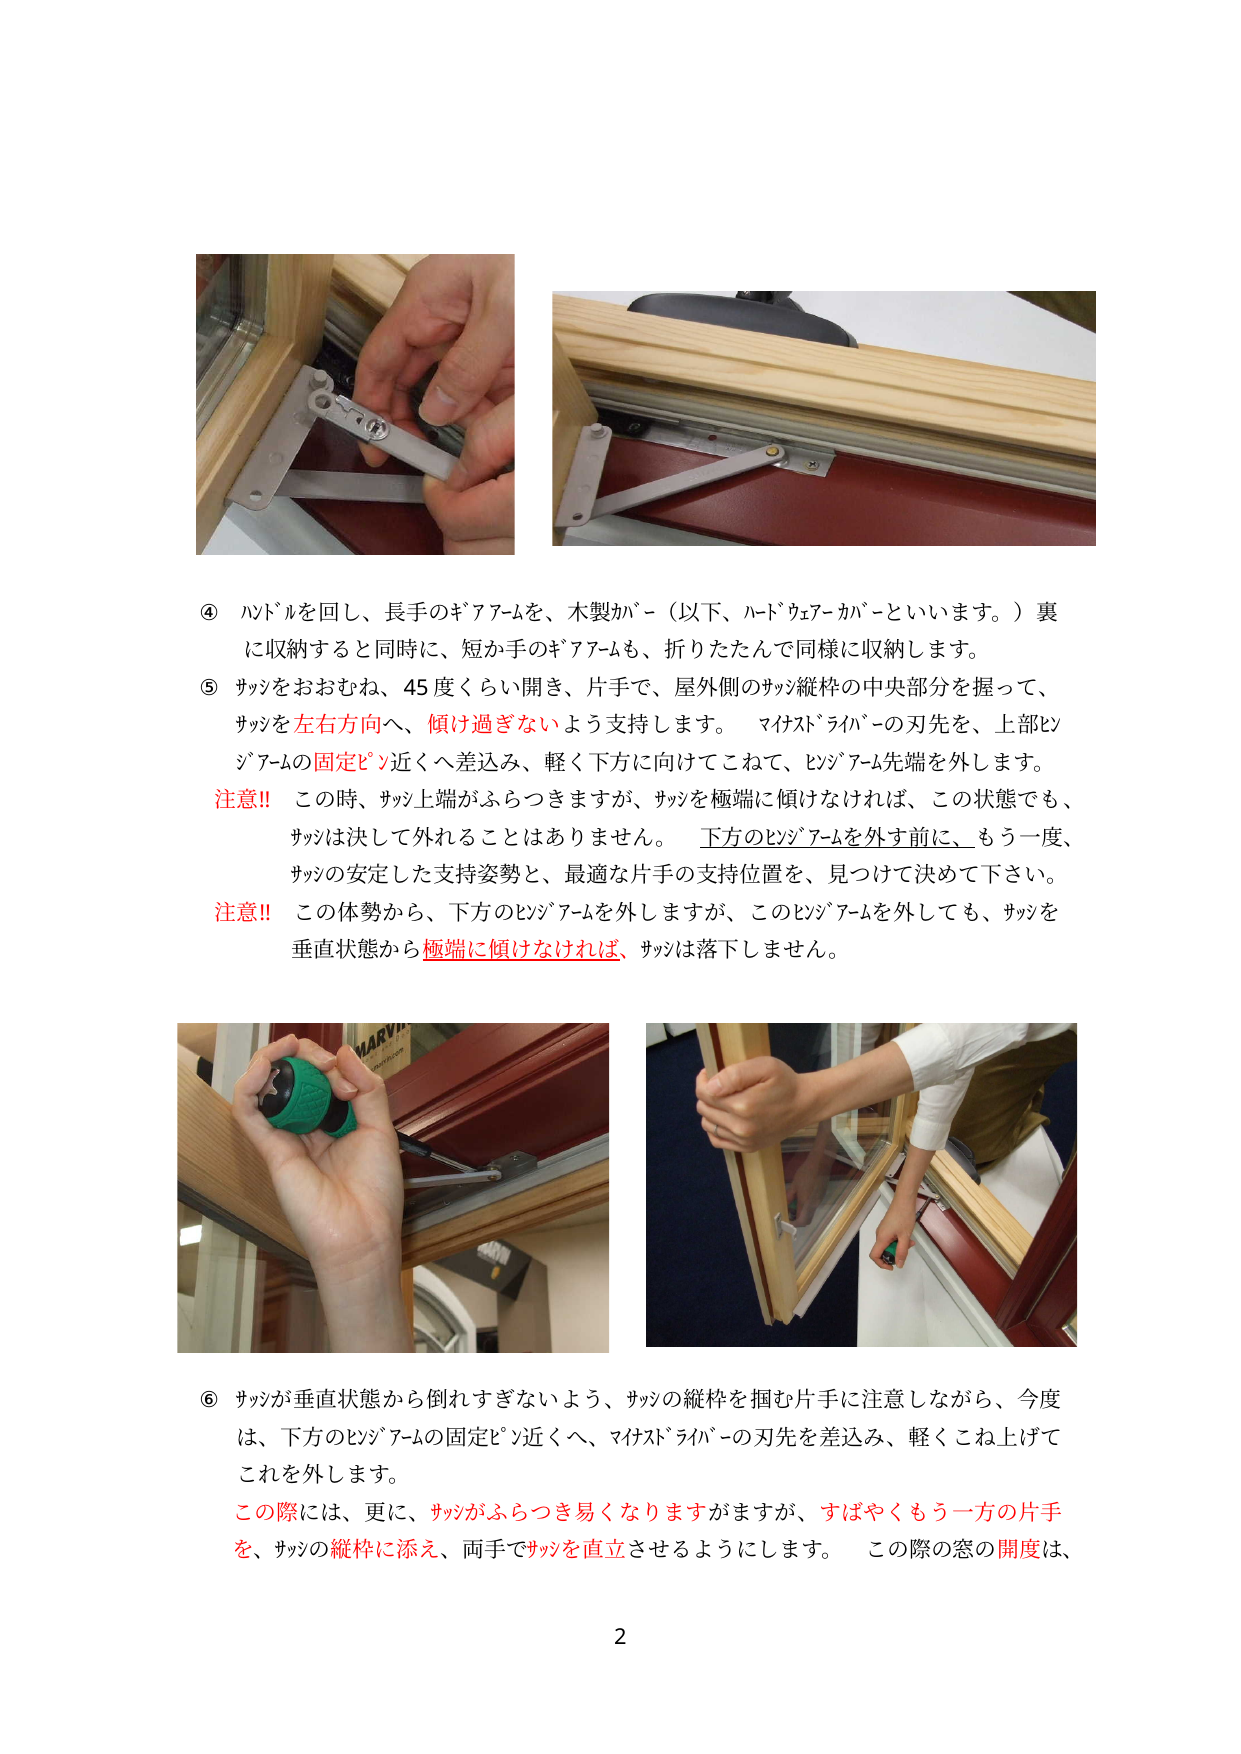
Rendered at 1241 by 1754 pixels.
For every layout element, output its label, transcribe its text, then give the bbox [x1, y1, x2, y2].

picture [646, 1023, 1078, 1347]
list ｻｯｼをおおむね、45度くらい開き、片手で、屋外側のｻｯｼ縦枠の中央部分を握って、ｻｯｼを左右方向へ、傾け過ぎないよう支持します。 ﾏｲﾅｽﾄﾞﾗｲﾊﾞｰの刃先を、上部ﾋﾝｼﾞｱｰﾑの固定ﾋﾟﾝ近くへ差込み、軽く下方に向けてこねて、ﾋﾝｼﾞｱｰﾑ先端を外します。 [199, 667, 1063, 779]
picture [177, 1023, 610, 1353]
picture [196, 254, 515, 555]
text ④ ﾊﾝﾄﾞﾙを回し、長手のｷﾞｱ ｱｰﾑを、木製ｶﾊﾞｰ（以下、ﾊｰﾄﾞｳｪｱｰ ｶﾊﾞｰといいます。）裏に収納すると同時に、短か手のｷﾞｱ ｱｰﾑも、折りたたんで同様に収納します。 [199, 592, 1063, 667]
text 注意!! この時、ｻｯｼ上端がふらつきますが、ｻｯｼを極端に傾けなければ、この状態でも、ｻｯｼは決して外れることはありません。 下方のﾋﾝｼﾞｱｰﾑを外す前に、もう一度、ｻｯｼの安定した支持姿勢と、最適な片手の支持位置を、見つけて決めて下さい。 [214, 779, 1063, 892]
text 注意!! この体勢から、下方のﾋﾝｼﾞｱｰﾑを外しますが、このﾋﾝｼﾞｱｰﾑを外しても、ｻｯｼを垂直状態から極端に傾けなければ、ｻｯｼは落下しません。 [214, 892, 1063, 967]
picture [552, 291, 1096, 546]
list ｻｯｼが垂直状態から倒れすぎないよう、ｻｯｼの縦枠を掴む片手に注意しながら、今度は、下方のﾋﾝｼﾞｱｰﾑの固定ﾋﾟﾝ近くへ、ﾏｲﾅｽﾄﾞﾗｲﾊﾞｰの刃先を差込み、軽くこね上げてこれを外します。 [199, 1379, 1063, 1492]
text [232, 1492, 1063, 1567]
